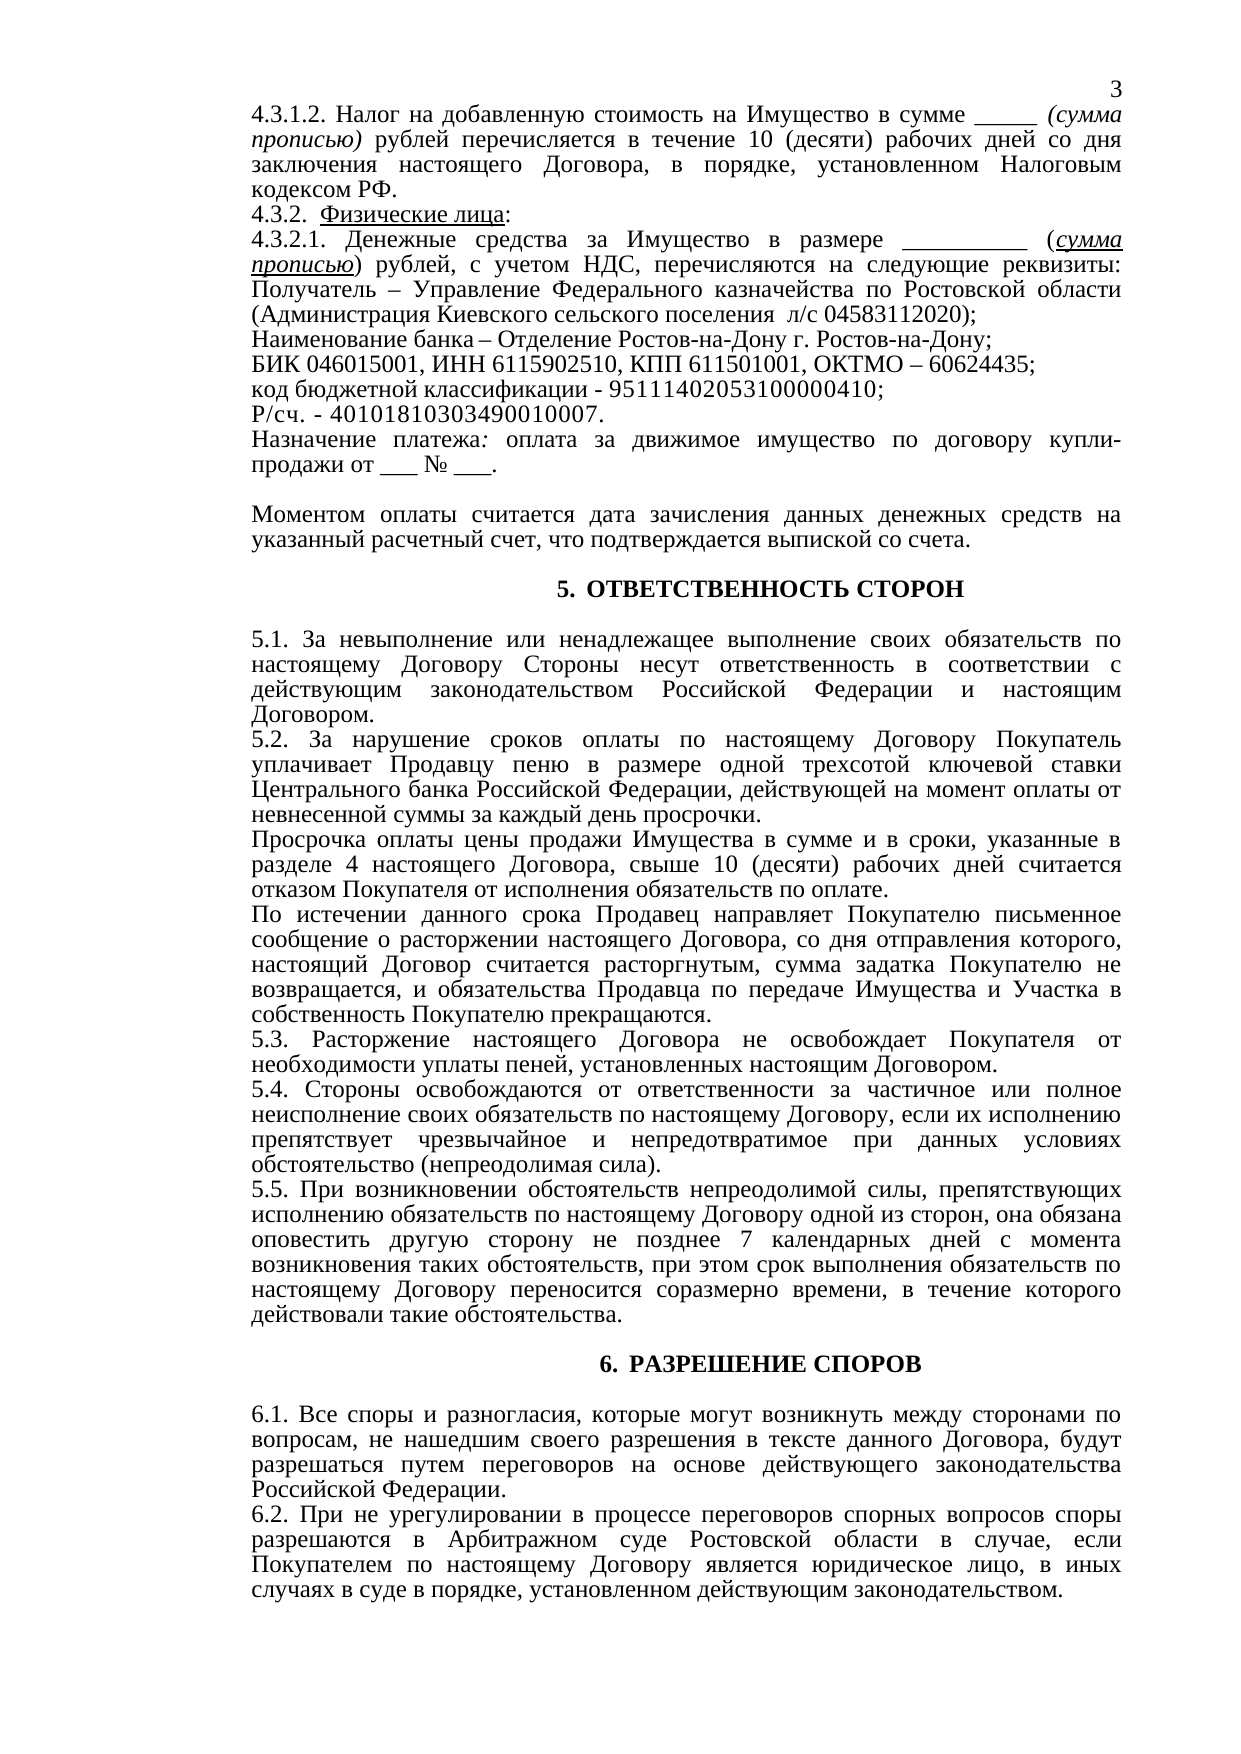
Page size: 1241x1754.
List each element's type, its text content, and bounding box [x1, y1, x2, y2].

text Моментом оплаты считается дата зачисления данных денежных средств на указанный расчетный счет, что подтверждается выпиской со счета. [251, 503, 1122, 553]
text По истечении данного срока Продавец направляет Покупателю письменное сообщение о расторжении настоящего Договора, со дня отправления которого, настоящий Договор считается расторгнутым, сумма задатка Покупателю не возвращается, и обязательства Продавца по передаче Имущества и Участка в собственность Покупателю прекращаются. [251, 903, 1122, 1028]
text Наименование банка – Отделение Ростов-на-Дону г. Ростов-на-Дону; [251, 328, 1122, 353]
text Р/сч. - 40101810303490010007. [251, 403, 1122, 428]
text 5.1. За невыполнение или ненадлежащее выполнение своих обязательств по настоящему Договору Стороны несут ответственность в соответствии с действующим законодательством Российской Федерации и настоящим Договором. [251, 628, 1122, 728]
text 5.5. При возникновении обстоятельств непреодолимой силы, препятствующих исполнению обязательств по настоящему Договору одной из сторон, она обязана оповестить другую сторону не позднее 7 календарных дней с момента возникновения таких обстоятельств, при этом срок выполнения обязательств по настоящему Договору переносится соразмерно времени, в течение которого действовали такие обстоятельства. [251, 1178, 1122, 1328]
text 5.3. Расторжение настоящего Договора не освобождает Покупателя от необходимости уплаты пеней, установленных настоящим Договором. [251, 1028, 1122, 1078]
text 4.3.2.1. Денежные средства за Имущество в размере __________ (сумма прописью) рублей, с учетом НДС, перечисляются на следующие реквизиты: Получатель – Управление Федерального казначейства по Ростовской области (Администрация Киевского сельского поселения л/с 04583112020); [251, 228, 1122, 328]
text БИК 046015001, ИНН 6115902510, КПП 611501001, ОКТМО – 60624435; [251, 353, 1122, 378]
list РАЗРЕШЕНИЕ СПОРОВ [399, 1353, 1122, 1378]
text 5.2. За нарушение сроков оплаты по настоящему Договору Покупатель уплачивает Продавцу пеню в размере одной трехсотой ключевой ставки Центрального банка Российской Федерации, действующей на момент оплаты от невнесенной суммы за каждый день просрочки. [251, 728, 1122, 828]
text 6.2. При не урегулировании в процессе переговоров спорных вопросов споры разрешаются в Арбитражном суде Ростовской области в случае, если Покупателем по настоящему Договору является юридическое лицо, в иных случаях в суде в порядке, установленном действующим законодательством. [251, 1503, 1122, 1603]
text 4.3.1.2. Налог на добавленную стоимость на Имущество в сумме _____ (сумма прописью) рублей перечисляется в течение 10 (десяти) рабочих дней со дня заключения настоящего Договора, в порядке, установленном Налоговым кодексом РФ. [251, 103, 1122, 203]
text код бюджетной классификации - 95111402053100000410; [251, 378, 1122, 403]
list ОТВЕТСТВЕННОСТЬ СТОРОН [399, 578, 1122, 603]
text Назначение платежа: оплата за движимое имущество по договору купли-продажи от ___ № ___. [251, 428, 1122, 478]
text Просрочка оплаты цены продажи Имущества в сумме и в сроки, указанные в разделе 4 настоящего Договора, свыше 10 (десяти) рабочих дней считается отказом Покупателя от исполнения обязательств по оплате. [251, 828, 1122, 903]
text 4.3.2. Физические лица: [251, 203, 1122, 228]
text 6.1. Все споры и разногласия, которые могут возникнуть между сторонами по вопросам, не нашедшим своего разрешения в тексте данного Договора, будут разрешаться путем переговоров на основе действующего законодательства Российской Федерации. [251, 1403, 1122, 1503]
text 5.4. Стороны освобождаются от ответственности за частичное или полное неисполнение своих обязательств по настоящему Договору, если их исполнению препятствует чрезвычайное и непредотвратимое при данных условиях обстоятельство (непреодолимая сила). [251, 1078, 1122, 1178]
